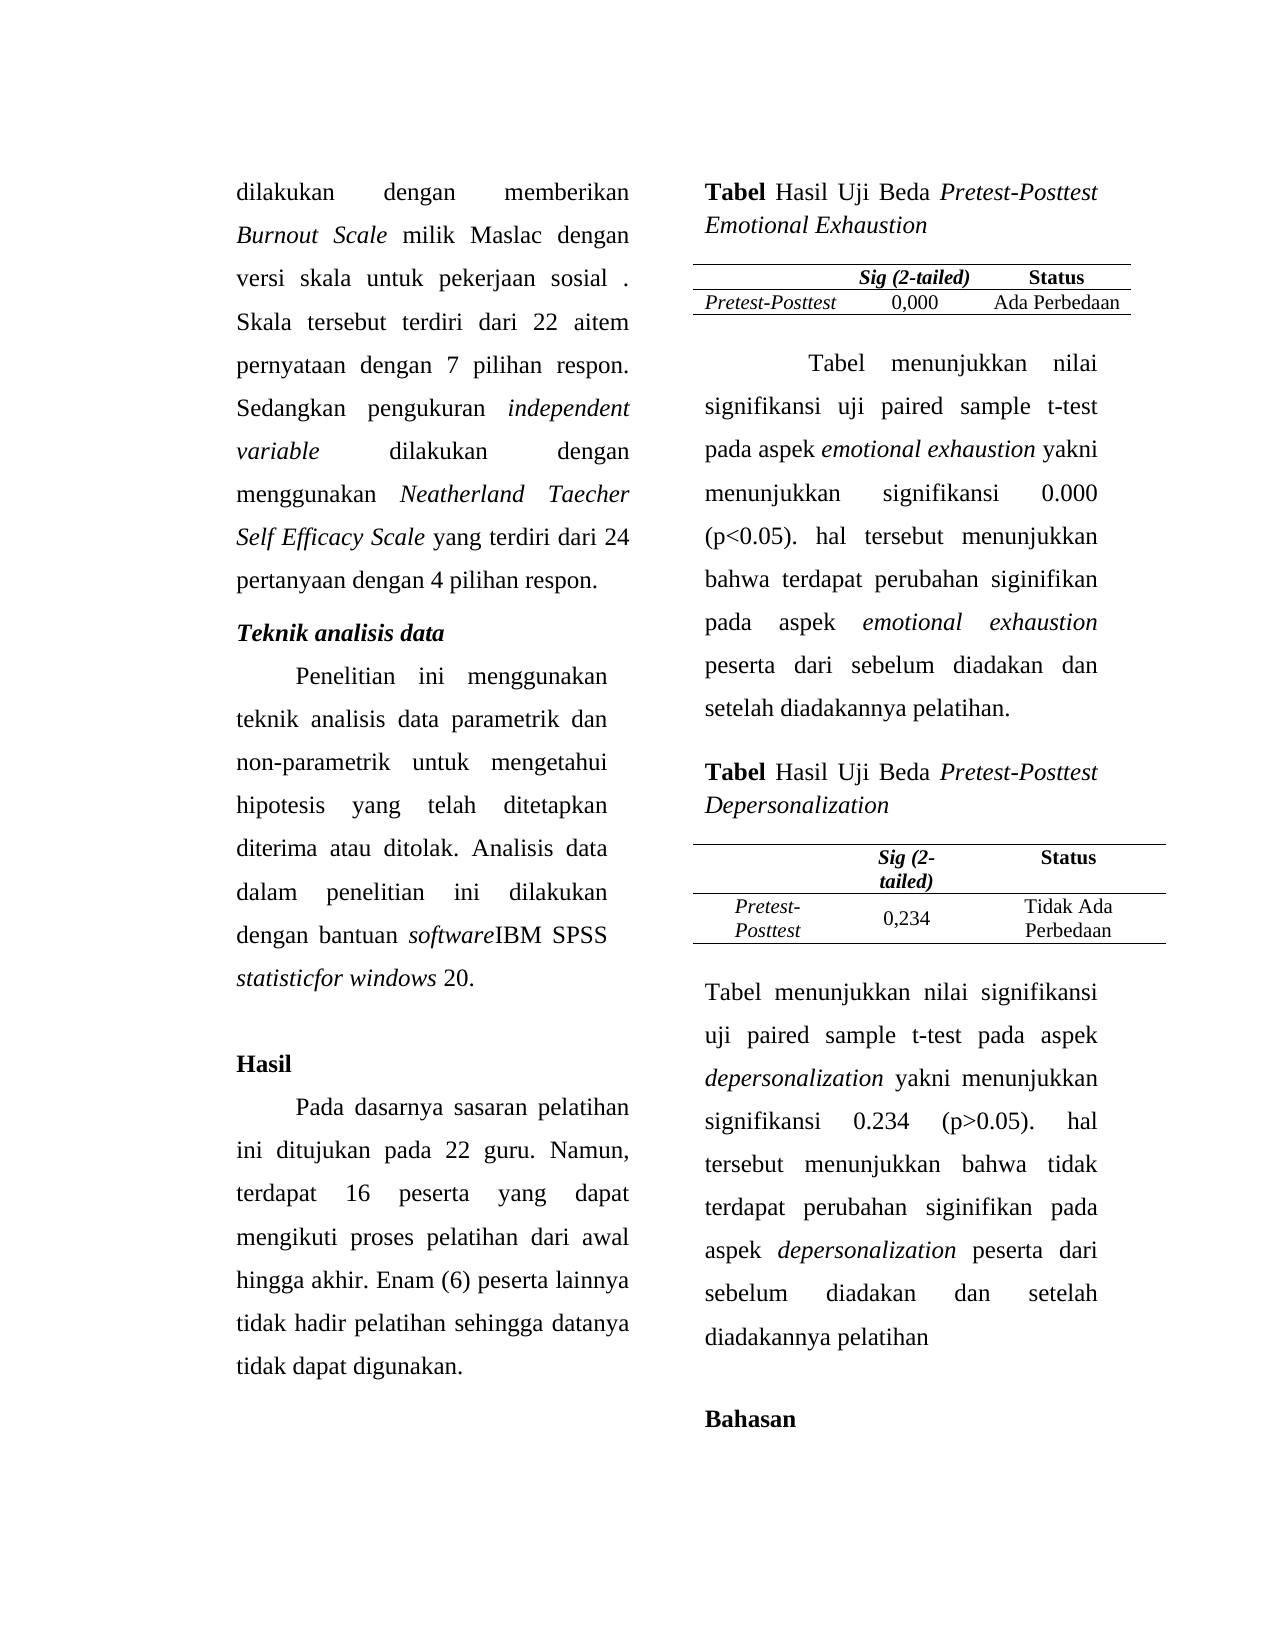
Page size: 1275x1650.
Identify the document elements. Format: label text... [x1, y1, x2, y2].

text Hasil [236, 1049, 629, 1078]
table_cell 0,000 [848, 290, 982, 314]
text Bahasan [704, 1404, 1098, 1433]
text Tabel Hasil Uji Beda Pretest-Posttest Depersonalization [704, 757, 1098, 819]
text Teknik analisis data [236, 618, 629, 647]
text Tabel menunjukkan nilai signifikansi uji paired sample t-test pada aspek emotional exhaustion yakni menunjukkan signifikansi 0.000 (p<0.05). hal tersebut menunjukkan bahwa terdapat perubahan siginifikan pada aspek emotional exhaustion peserta dari sebelum diadakan dan setelah diadakannya pelatihan. [704, 348, 1098, 722]
text Tabel Hasil Uji Beda Pretest-Posttest Emotional Exhaustion [704, 177, 1098, 239]
text Tabel menunjukkan nilai signifikansi uji paired sample t-test pada aspek depersonalization yakni menunjukkan signifikansi 0.234 (p>0.05). hal tersebut menunjukkan bahwa tidak terdapat perubahan siginifikan pada aspek depersonalization peserta dari sebelum diadakan dan setelah diadakannya pelatihan [704, 977, 1098, 1350]
table_header [693, 845, 842, 893]
text Pada dasarnya sasaran pelatihan ini ditujukan pada 22 guru. Namun, terdapat 16 peserta yang dapat mengikuti proses pelatihan dari awal hingga akhir. Enam (6) peserta lainnya tidak hadir pelatihan sehingga datanya tidak dapat digunakan. [236, 1092, 629, 1380]
table_cell Ada Perbedaan [982, 290, 1131, 314]
table_header Sig (2-tailed) [848, 265, 982, 289]
table_header Status [982, 265, 1131, 289]
table_cell 0,234 [842, 894, 971, 942]
table_cell Tidak Ada Perbedaan [971, 894, 1166, 942]
table_header Sig (2-tailed) [842, 845, 971, 893]
table_cell Pretest-Posttest [693, 894, 842, 942]
table_header [693, 265, 848, 289]
table_header Status [971, 845, 1166, 893]
text Penelitian ini menggunakan teknik analisis data parametrik dan non-parametrik untuk mengetahui hipotesis yang telah ditetapkan diterima atau ditolak. Analisis data dalam penelitian ini dilakukan dengan bantuan softwareIBM SPSS statisticfor windows 20. [236, 661, 608, 992]
table_cell Pretest-Posttest [693, 290, 848, 314]
